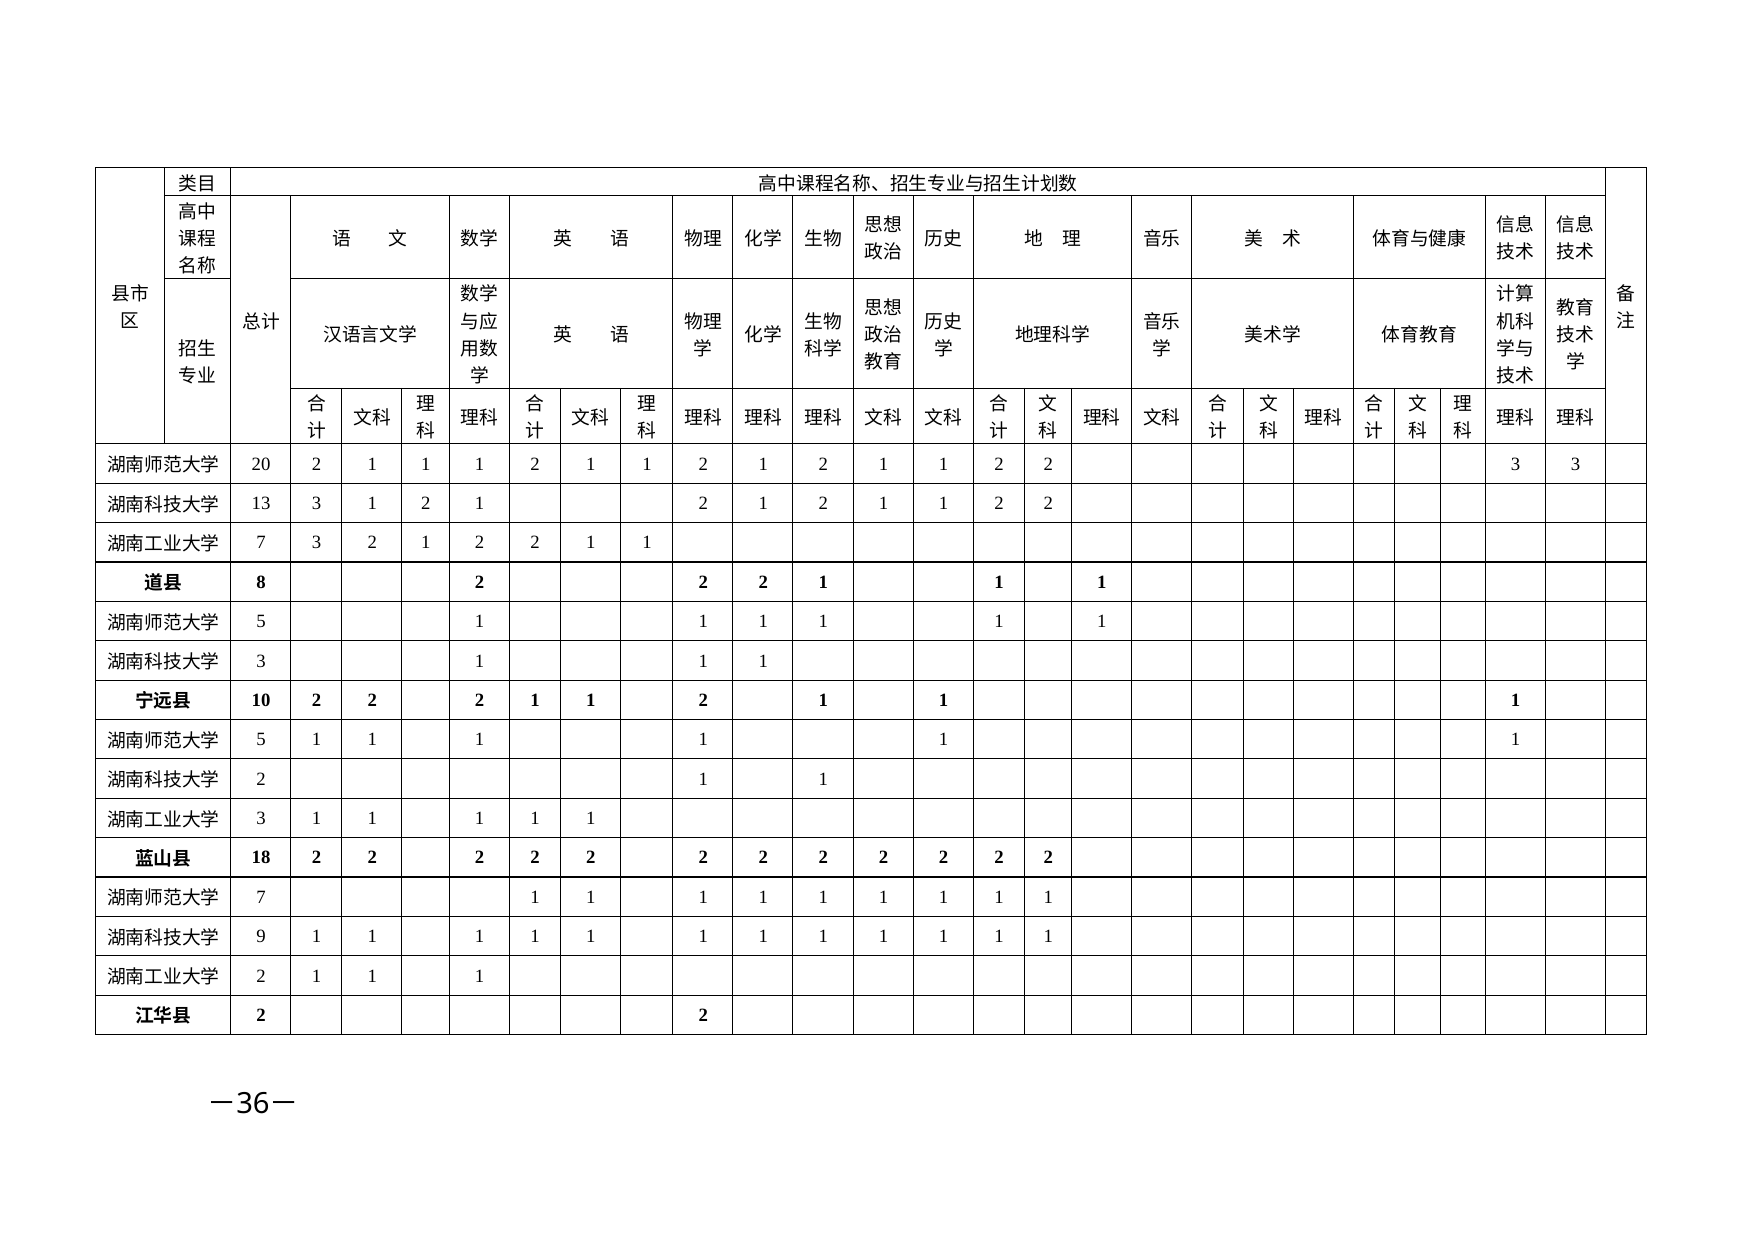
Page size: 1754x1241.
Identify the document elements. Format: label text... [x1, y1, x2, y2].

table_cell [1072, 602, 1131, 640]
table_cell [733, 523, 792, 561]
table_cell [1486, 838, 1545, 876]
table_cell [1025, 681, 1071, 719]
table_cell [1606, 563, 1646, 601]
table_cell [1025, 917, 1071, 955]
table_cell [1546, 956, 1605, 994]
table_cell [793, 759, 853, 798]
table_cell 信息技术 [1486, 196, 1545, 278]
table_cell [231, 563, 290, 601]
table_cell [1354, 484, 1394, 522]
table_cell 化学 [733, 279, 792, 388]
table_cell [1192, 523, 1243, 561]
table_cell 文科 [561, 389, 620, 443]
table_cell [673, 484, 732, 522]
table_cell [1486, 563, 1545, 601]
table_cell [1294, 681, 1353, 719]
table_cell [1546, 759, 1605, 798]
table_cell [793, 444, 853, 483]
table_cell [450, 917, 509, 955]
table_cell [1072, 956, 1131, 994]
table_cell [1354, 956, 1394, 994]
table_cell 理科 [402, 389, 449, 443]
table_cell 理科 [1294, 389, 1353, 443]
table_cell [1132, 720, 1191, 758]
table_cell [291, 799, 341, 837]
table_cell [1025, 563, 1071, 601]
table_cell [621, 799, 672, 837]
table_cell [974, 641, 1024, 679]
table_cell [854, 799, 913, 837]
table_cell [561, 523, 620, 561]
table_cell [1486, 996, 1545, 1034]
table_cell 历史学 [914, 279, 973, 388]
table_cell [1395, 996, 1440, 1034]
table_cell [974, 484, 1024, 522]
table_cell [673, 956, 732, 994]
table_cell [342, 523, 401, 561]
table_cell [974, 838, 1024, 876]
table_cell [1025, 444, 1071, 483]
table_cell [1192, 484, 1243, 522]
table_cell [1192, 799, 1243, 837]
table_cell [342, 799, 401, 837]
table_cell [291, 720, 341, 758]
table_cell 理科 [733, 389, 792, 443]
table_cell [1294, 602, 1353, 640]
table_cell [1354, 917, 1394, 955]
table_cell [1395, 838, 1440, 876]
table_cell 文科 [1025, 389, 1071, 443]
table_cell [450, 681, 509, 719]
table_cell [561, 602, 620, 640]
table_cell 生物 [793, 196, 853, 278]
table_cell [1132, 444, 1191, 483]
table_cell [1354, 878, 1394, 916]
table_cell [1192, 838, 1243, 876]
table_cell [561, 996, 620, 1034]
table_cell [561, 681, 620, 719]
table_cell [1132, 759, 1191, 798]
table_cell 体育与健康 [1354, 196, 1485, 278]
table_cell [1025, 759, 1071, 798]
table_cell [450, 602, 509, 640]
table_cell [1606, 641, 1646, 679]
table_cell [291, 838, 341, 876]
table_cell 文科 [854, 389, 913, 443]
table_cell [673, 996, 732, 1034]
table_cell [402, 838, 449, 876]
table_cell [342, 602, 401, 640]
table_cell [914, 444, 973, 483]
table_cell 理科 [450, 389, 509, 443]
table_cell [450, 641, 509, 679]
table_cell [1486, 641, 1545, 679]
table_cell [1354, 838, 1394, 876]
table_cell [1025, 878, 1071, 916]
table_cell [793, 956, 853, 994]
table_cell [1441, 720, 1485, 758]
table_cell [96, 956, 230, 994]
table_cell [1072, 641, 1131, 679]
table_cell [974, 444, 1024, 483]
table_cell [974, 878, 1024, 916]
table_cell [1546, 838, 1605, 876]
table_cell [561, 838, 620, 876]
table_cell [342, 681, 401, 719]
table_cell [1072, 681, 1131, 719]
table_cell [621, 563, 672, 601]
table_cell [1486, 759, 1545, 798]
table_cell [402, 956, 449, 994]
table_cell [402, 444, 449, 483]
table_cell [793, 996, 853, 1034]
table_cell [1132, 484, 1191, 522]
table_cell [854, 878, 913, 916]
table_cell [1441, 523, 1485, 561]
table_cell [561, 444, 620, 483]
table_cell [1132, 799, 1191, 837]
table_cell 信息技术 [1546, 196, 1605, 278]
table_header 备注 [1606, 168, 1646, 443]
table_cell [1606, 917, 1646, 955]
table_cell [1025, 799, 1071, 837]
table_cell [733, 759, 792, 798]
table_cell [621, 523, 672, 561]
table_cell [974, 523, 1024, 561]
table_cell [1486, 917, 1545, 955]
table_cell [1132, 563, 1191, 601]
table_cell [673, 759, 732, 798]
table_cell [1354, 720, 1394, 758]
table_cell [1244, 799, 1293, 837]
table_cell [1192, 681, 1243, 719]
table_cell 音乐学 [1132, 279, 1191, 388]
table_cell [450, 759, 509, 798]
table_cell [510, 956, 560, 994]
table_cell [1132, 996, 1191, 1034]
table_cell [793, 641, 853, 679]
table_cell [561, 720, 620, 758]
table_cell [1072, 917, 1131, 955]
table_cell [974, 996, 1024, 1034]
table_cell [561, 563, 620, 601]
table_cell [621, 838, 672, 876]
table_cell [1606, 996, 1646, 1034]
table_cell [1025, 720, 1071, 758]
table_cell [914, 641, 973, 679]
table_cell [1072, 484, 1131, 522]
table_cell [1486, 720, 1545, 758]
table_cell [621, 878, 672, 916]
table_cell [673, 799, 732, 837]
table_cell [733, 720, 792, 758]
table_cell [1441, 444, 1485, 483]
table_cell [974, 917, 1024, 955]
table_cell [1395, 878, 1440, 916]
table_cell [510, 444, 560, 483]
table_header 高中课程名称、招生专业与招生计划数 [231, 168, 1605, 195]
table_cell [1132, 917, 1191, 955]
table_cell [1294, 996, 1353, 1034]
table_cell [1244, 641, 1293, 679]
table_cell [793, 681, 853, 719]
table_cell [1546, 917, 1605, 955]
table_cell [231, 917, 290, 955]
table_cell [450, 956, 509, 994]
table_cell 英 语 [510, 196, 672, 278]
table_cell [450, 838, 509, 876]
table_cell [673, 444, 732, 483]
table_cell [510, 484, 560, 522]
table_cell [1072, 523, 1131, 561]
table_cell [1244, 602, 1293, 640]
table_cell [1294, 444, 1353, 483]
table_cell 数学 [450, 196, 509, 278]
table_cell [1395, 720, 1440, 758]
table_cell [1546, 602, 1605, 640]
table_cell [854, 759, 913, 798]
table_cell 汉语言文学 [291, 279, 449, 388]
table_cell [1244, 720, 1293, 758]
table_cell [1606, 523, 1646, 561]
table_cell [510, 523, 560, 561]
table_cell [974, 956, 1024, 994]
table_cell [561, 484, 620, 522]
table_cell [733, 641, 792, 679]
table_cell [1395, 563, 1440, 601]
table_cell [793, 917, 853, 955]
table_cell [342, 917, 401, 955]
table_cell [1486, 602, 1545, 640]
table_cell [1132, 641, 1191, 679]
table_cell 地 理 [974, 196, 1131, 278]
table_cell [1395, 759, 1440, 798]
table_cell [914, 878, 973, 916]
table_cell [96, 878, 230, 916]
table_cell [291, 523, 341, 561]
table_cell 数学与应用数学 [450, 279, 509, 388]
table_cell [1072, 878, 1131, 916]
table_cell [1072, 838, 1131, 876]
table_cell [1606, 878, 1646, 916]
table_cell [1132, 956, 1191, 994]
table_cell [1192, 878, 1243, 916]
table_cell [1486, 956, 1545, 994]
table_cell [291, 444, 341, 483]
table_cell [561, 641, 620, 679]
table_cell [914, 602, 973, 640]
table_cell 历史 [914, 196, 973, 278]
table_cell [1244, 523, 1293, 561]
table_cell 理科 [1546, 389, 1605, 443]
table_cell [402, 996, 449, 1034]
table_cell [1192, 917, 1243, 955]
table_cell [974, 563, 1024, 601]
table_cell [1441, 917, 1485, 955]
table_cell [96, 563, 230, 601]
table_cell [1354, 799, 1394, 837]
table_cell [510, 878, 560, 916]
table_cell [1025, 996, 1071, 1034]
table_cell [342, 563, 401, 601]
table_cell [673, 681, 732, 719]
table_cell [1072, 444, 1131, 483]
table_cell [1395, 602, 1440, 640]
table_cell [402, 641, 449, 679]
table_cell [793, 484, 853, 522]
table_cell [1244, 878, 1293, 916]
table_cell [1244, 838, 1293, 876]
table_cell 生物科学 [793, 279, 853, 388]
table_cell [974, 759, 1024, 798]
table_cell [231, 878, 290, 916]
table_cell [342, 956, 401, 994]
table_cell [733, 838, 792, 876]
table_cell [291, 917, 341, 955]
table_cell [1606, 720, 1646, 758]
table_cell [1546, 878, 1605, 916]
table_cell 文科 [914, 389, 973, 443]
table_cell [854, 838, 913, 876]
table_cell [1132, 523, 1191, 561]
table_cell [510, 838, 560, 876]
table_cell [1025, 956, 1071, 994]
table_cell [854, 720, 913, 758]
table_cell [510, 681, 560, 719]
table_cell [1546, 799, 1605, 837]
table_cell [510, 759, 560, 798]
table_cell 体育教育 [1354, 279, 1485, 388]
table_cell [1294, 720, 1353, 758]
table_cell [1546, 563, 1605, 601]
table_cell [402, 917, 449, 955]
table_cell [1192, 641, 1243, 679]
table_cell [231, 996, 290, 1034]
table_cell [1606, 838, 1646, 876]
table_cell 理科 [1486, 389, 1545, 443]
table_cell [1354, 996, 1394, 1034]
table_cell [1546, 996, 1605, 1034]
table_cell 美术学 [1192, 279, 1353, 388]
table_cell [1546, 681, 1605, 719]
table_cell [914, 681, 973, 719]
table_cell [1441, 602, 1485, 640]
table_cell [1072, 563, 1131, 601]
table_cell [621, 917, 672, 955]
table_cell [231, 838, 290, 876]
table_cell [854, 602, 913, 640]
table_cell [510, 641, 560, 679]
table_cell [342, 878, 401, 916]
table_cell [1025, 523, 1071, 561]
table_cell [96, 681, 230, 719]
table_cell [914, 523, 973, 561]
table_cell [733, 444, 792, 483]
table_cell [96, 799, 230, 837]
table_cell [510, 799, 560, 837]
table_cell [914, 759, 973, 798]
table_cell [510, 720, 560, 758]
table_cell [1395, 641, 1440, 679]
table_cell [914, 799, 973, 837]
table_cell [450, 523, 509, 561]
table_cell 英 语 [510, 279, 672, 388]
table_cell 地理科学 [974, 279, 1131, 388]
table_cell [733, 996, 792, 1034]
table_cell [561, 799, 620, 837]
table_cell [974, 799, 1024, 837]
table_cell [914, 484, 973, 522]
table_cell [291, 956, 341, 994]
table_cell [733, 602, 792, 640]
table_cell 合计 [974, 389, 1024, 443]
table_cell 高中课程名称 [165, 196, 230, 278]
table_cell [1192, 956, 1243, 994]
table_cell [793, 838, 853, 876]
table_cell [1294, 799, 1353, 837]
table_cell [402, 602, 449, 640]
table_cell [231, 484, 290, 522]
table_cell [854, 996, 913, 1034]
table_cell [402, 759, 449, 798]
table_cell 理科 [621, 389, 672, 443]
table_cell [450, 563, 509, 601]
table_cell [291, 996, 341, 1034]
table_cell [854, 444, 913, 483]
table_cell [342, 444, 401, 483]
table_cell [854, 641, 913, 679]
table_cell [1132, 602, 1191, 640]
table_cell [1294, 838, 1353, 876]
table_cell 物理学 [673, 279, 732, 388]
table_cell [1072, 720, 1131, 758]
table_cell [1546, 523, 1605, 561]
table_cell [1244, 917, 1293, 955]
table_cell 文科 [342, 389, 401, 443]
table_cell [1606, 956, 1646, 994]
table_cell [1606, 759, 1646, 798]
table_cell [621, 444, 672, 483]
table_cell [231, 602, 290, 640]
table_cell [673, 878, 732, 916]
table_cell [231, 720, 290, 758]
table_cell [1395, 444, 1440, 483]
table_header 类目 [165, 168, 230, 195]
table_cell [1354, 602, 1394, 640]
table_cell 文科 [1132, 389, 1191, 443]
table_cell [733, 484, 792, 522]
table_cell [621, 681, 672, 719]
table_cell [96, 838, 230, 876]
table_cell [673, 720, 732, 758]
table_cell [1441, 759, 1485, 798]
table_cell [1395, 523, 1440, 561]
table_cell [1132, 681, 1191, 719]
table_cell 物理 [673, 196, 732, 278]
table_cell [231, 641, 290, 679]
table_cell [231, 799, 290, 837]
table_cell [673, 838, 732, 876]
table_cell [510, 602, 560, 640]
table_cell 理科 [793, 389, 853, 443]
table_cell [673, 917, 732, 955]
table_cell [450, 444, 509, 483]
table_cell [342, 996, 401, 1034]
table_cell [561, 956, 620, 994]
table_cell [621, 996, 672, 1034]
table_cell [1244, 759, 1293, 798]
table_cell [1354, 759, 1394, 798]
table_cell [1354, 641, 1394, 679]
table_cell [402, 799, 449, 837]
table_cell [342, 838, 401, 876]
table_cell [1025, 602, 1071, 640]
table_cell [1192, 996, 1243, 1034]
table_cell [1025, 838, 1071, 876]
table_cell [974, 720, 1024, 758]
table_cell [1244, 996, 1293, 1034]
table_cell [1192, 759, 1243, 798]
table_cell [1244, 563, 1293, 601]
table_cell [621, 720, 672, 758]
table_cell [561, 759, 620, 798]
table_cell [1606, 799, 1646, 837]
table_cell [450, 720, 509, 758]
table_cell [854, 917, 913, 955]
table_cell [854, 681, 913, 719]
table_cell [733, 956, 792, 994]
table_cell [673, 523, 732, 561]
table_cell 语 文 [291, 196, 449, 278]
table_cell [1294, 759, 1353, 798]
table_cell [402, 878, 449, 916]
table_cell 招生专业 [165, 279, 230, 443]
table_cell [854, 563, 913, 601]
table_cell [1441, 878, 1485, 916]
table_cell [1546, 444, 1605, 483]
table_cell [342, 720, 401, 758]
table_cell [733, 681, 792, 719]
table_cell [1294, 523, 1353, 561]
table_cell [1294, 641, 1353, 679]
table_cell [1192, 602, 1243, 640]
table_cell 音乐 [1132, 196, 1191, 278]
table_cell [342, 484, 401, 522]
table_cell 文科 [1244, 389, 1293, 443]
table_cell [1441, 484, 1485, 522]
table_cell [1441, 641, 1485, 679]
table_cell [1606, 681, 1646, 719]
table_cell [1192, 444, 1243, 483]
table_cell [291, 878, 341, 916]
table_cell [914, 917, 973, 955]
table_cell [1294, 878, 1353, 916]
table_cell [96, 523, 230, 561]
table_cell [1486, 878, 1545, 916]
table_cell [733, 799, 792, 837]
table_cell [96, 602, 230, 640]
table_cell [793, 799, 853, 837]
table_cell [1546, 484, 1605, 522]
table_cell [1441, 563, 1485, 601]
table_cell 教育技术学 [1546, 279, 1605, 388]
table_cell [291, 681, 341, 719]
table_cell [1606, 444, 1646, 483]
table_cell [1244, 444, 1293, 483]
table_cell 文科 [1395, 389, 1440, 443]
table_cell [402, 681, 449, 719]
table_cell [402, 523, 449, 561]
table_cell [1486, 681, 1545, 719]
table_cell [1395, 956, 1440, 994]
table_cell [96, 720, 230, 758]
table_cell 美 术 [1192, 196, 1353, 278]
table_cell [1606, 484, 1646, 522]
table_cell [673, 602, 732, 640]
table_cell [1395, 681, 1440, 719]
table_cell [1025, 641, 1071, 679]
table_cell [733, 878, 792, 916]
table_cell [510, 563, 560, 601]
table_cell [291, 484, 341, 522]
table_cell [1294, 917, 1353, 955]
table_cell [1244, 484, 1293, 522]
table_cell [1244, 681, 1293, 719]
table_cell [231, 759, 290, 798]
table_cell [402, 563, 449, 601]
table_cell 思想政治教育 [854, 279, 913, 388]
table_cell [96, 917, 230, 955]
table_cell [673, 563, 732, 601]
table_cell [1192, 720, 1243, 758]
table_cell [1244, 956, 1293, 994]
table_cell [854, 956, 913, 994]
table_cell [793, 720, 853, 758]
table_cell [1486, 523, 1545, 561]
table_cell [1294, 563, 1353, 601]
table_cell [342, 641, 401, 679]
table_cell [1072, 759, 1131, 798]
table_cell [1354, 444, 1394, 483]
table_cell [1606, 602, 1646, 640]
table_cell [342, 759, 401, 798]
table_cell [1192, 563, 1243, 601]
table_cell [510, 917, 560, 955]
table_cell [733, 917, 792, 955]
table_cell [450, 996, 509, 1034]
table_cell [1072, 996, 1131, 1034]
table_cell 合计 [1354, 389, 1394, 443]
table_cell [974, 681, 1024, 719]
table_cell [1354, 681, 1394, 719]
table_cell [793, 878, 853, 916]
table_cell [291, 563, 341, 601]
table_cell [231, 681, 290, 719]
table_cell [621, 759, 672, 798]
table_header 县市区 [96, 168, 164, 443]
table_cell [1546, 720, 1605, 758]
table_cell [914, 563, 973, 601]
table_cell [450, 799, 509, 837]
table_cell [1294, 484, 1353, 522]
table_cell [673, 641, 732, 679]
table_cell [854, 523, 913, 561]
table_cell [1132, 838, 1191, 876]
table_cell 合计 [510, 389, 560, 443]
table_cell 合计 [291, 389, 341, 443]
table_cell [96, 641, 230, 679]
table_cell 理科 [673, 389, 732, 443]
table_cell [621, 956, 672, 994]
table_cell 理科 [1441, 389, 1485, 443]
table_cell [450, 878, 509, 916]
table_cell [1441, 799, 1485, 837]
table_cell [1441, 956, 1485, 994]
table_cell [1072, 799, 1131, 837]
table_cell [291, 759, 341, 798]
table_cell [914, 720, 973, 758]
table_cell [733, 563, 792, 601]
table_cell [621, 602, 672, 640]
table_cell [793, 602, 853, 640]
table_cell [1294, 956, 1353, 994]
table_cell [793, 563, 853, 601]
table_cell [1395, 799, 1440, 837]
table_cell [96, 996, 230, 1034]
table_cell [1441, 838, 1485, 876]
table_cell 化学 [733, 196, 792, 278]
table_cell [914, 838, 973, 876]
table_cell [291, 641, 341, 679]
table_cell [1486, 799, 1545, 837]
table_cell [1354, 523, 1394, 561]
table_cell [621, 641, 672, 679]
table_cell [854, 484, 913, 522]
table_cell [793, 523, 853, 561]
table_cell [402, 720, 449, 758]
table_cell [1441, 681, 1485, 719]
table_cell 合计 [1192, 389, 1243, 443]
table_cell 理科 [1072, 389, 1131, 443]
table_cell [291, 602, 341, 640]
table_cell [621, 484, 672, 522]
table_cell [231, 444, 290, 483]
table_cell 思想政治 [854, 196, 913, 278]
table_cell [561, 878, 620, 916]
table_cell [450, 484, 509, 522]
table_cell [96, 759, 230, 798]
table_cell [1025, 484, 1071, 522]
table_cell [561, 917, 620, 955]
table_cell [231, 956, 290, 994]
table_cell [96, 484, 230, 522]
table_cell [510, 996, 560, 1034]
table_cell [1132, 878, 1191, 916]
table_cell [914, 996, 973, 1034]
table_cell 总计 [231, 196, 290, 443]
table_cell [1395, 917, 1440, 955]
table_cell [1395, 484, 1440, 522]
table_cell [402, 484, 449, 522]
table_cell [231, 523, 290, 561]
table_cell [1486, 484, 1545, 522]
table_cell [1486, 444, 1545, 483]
table_cell 计算机科学与技术 [1486, 279, 1545, 388]
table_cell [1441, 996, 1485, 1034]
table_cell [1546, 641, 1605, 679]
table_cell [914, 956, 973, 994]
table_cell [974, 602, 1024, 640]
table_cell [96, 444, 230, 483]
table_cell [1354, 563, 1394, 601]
